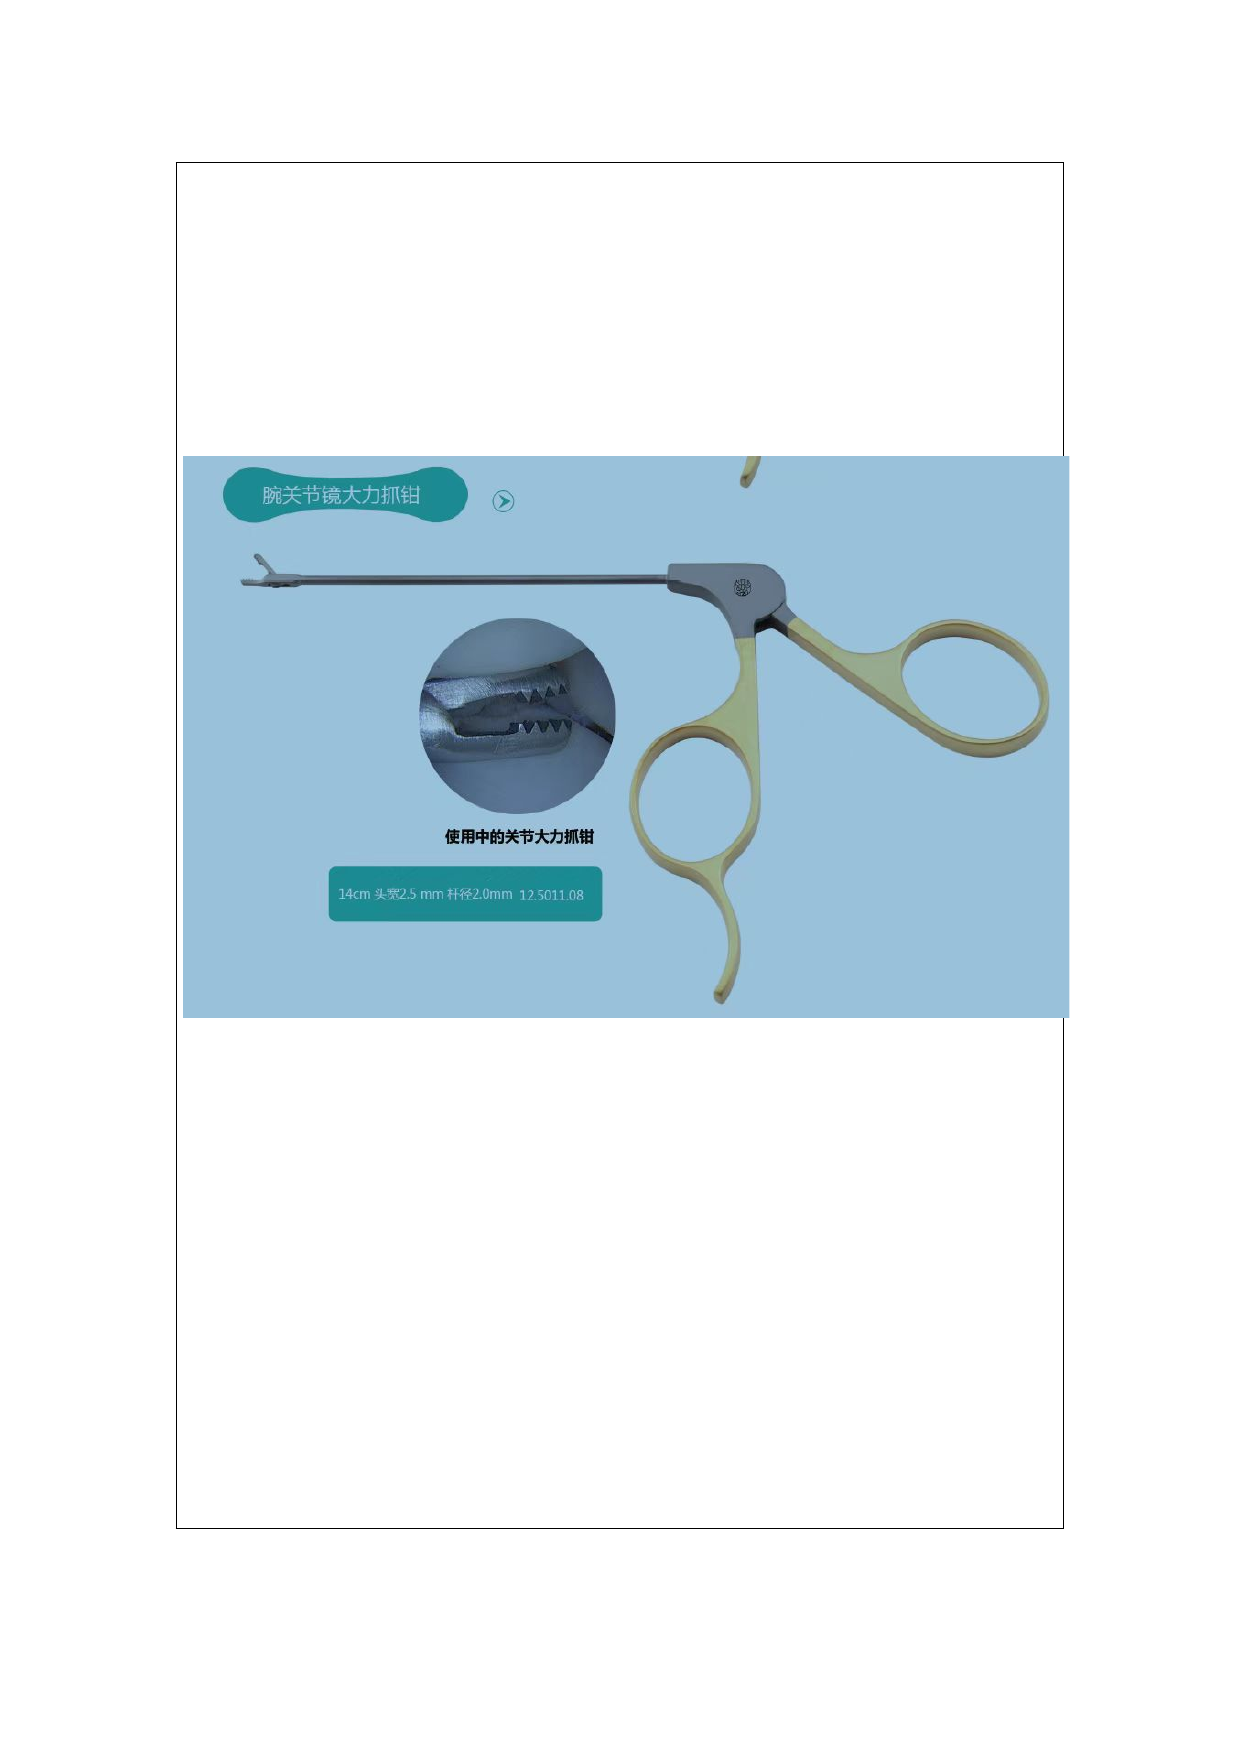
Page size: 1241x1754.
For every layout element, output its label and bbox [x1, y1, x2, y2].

table_header [177, 163, 1063, 1528]
picture [183, 456, 1070, 1018]
